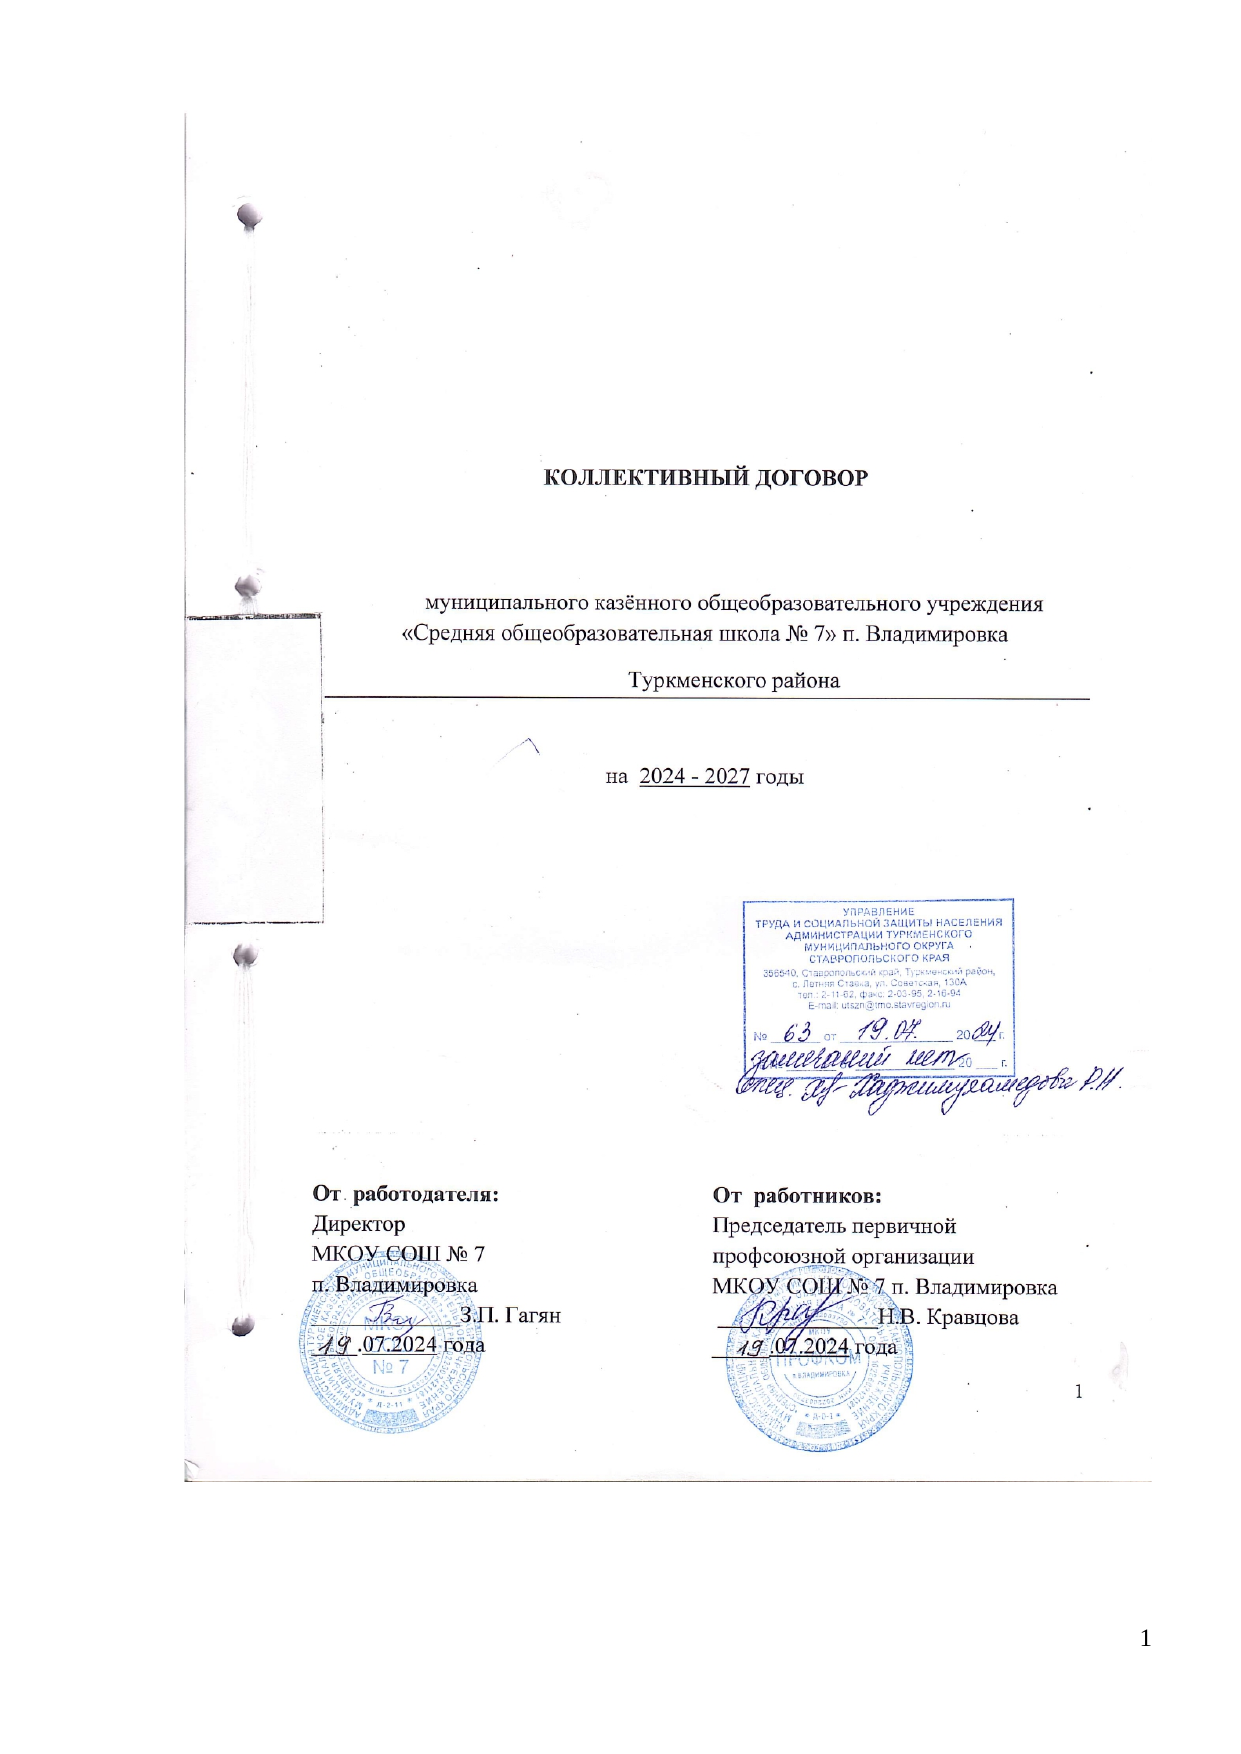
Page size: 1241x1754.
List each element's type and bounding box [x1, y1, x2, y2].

picture [177, 103, 1152, 1482]
